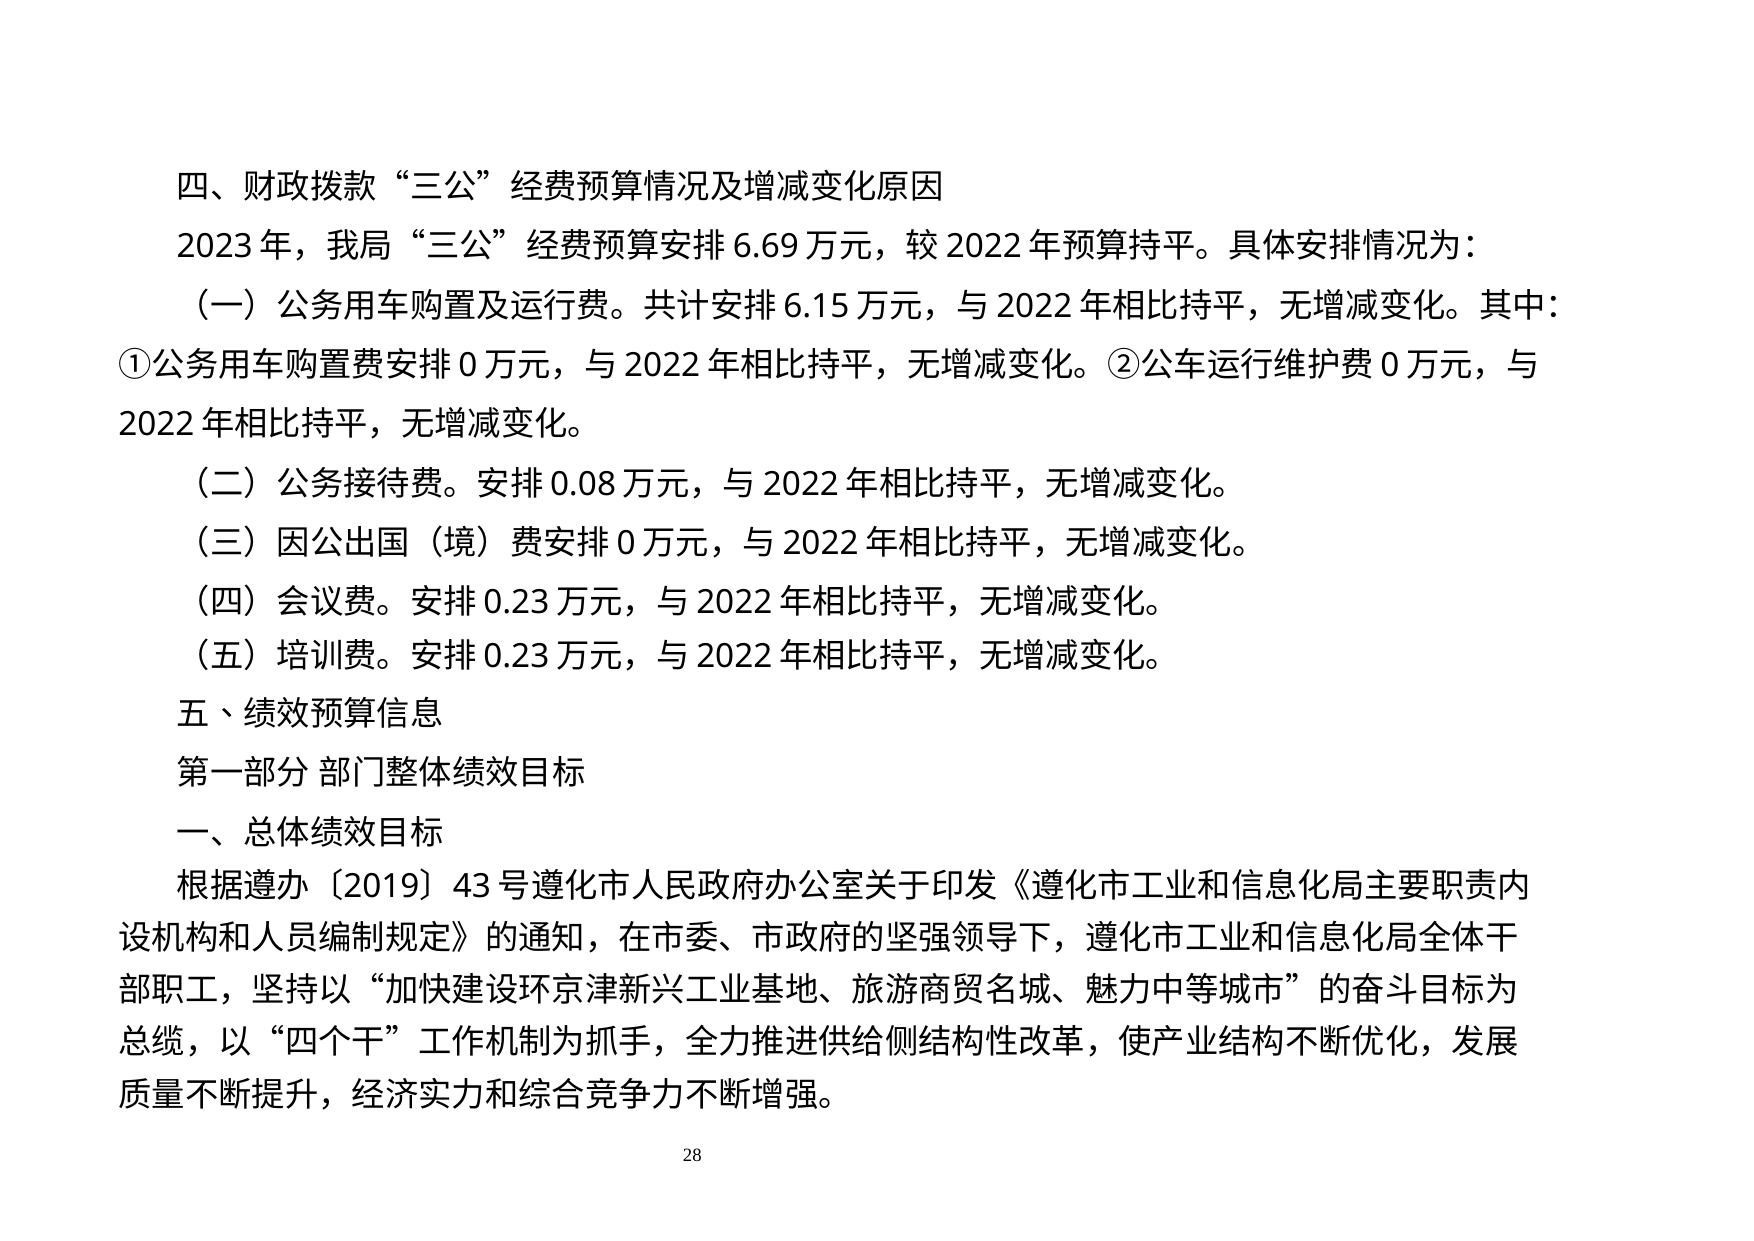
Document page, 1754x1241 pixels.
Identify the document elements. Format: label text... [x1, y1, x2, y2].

text （一）公务用车购置及运行费。共计安排6.15万元，与2022年相比持平，无增减变化。其中：①公务用车购置费安排0万元，与2022年相比持平，无增减变化。②公车运行维护费0万元，与2022年相比持平，无增减变化。 [118, 269, 1547, 448]
text （四）会议费。安排0.23万元，与2022年相比持平，无增减变化。 [118, 566, 1547, 626]
text （二）公务接待费。安排0.08万元，与2022年相比持平，无增减变化。 [118, 448, 1547, 507]
text 第一部分 部门整体绩效目标 [118, 737, 1547, 797]
text 四、财政拨款“三公”经费预算情况及增减变化原因 [118, 151, 1547, 210]
text （三）因公出国（境）费安排0万元，与2022年相比持平，无增减变化。 [118, 507, 1547, 566]
text 2023年，我局“三公”经费预算安排6.69万元，较2022年预算持平。具体安排情况为： [118, 210, 1547, 269]
text 一、总体绩效目标 [118, 797, 1547, 856]
text （五）培训费。安排0.23万元，与2022年相比持平，无增减变化。 [118, 626, 1547, 678]
text 五、绩效预算信息 [118, 678, 1547, 737]
text 根据遵办〔2019〕43号遵化市人民政府办公室关于印发《遵化市工业和信息化局主要职责内设机构和人员编制规定》的通知，在市委、市政府的坚强领导下，遵化市工业和信息化局全体干部职工，坚持以“加快建设环京津新兴工业基地、旅游商贸名城、魅力中等城市”的奋斗目标为总缆，以“四个干”工作机制为抓手，全力推进供给侧结构性改革，使产业结构不断优化，发展质量不断提升，经济实力和综合竞争力不断增强。 [118, 856, 1547, 1116]
